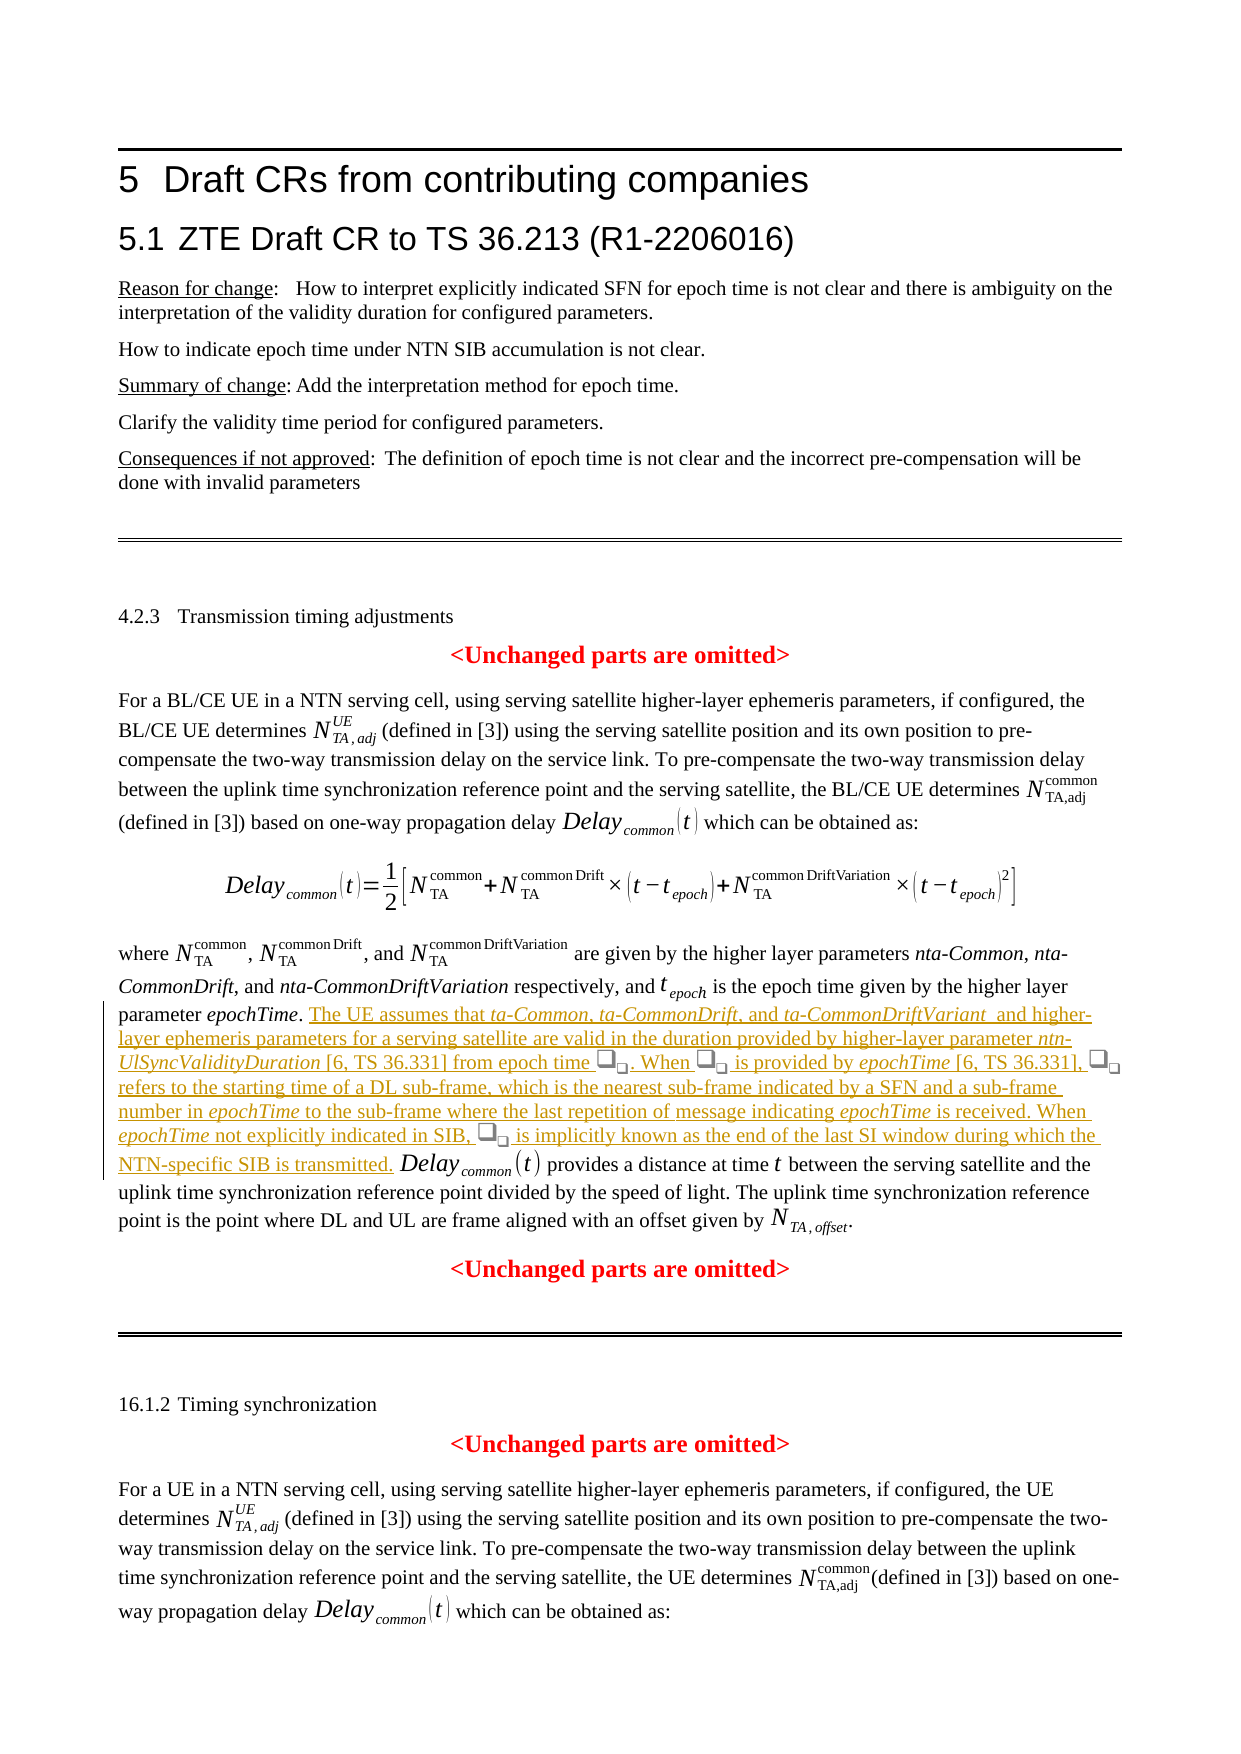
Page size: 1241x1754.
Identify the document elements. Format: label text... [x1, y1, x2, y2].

subtitle Draft CRs from contributing companies [118, 151, 1122, 200]
text Clarify the validity time period for configured parameters. [118, 410, 1122, 434]
text 4.2.3 Transmission timing adjustments [118, 604, 1122, 628]
text 16.1.2 Timing synchronization [118, 1392, 1122, 1416]
text For a BL/CE UE in a NTN serving cell, using serving satellite higher-layer ephemeris parameters, if configured, the BL/CE UE determines (defined in [3]) using the serving satellite position and its own position to pre-compensate the two-way transmission delay on the service link. To pre-compensate the two-way transmission delay between the uplink time synchronization reference point and the serving satellite, the BL/CE UE determines (defined in [3]) based on one-way propagation delay which can be obtained as: [118, 688, 1122, 839]
text <Unchanged parts are omitted> [118, 1254, 1122, 1283]
text For a UE in a NTN serving cell, using serving satellite higher-layer ephemeris parameters, if configured, the UE determines (defined in [3]) using the serving satellite position and its own position to pre-compensate the two-way transmission delay on the service link. To pre-compensate the two-way transmission delay between the uplink time synchronization reference point and the serving satellite, the UE determines (defined in [3]) based on one-way propagation delay which can be obtained as: [118, 1476, 1122, 1627]
text Consequences if not approved: The definition of epoch time is not clear and the incorrect pre-compensation will be done with invalid parameters [118, 446, 1122, 494]
subtitle ZTE Draft CR to TS 36.213 (R1-2206016) [118, 219, 1122, 257]
text Summary of change: Add the interpretation method for epoch time. [118, 373, 1122, 397]
text <Unchanged parts are omitted> [118, 641, 1122, 669]
text How to indicate epoch time under NTN SIB accumulation is not clear. [118, 337, 1122, 361]
text Reason for change: How to interpret explicitly indicated SFN for epoch time is not clear and there is ambiguity on the interpretation of the validity duration for configured parameters. [118, 276, 1122, 324]
text <Unchanged parts are omitted> [118, 1429, 1122, 1458]
